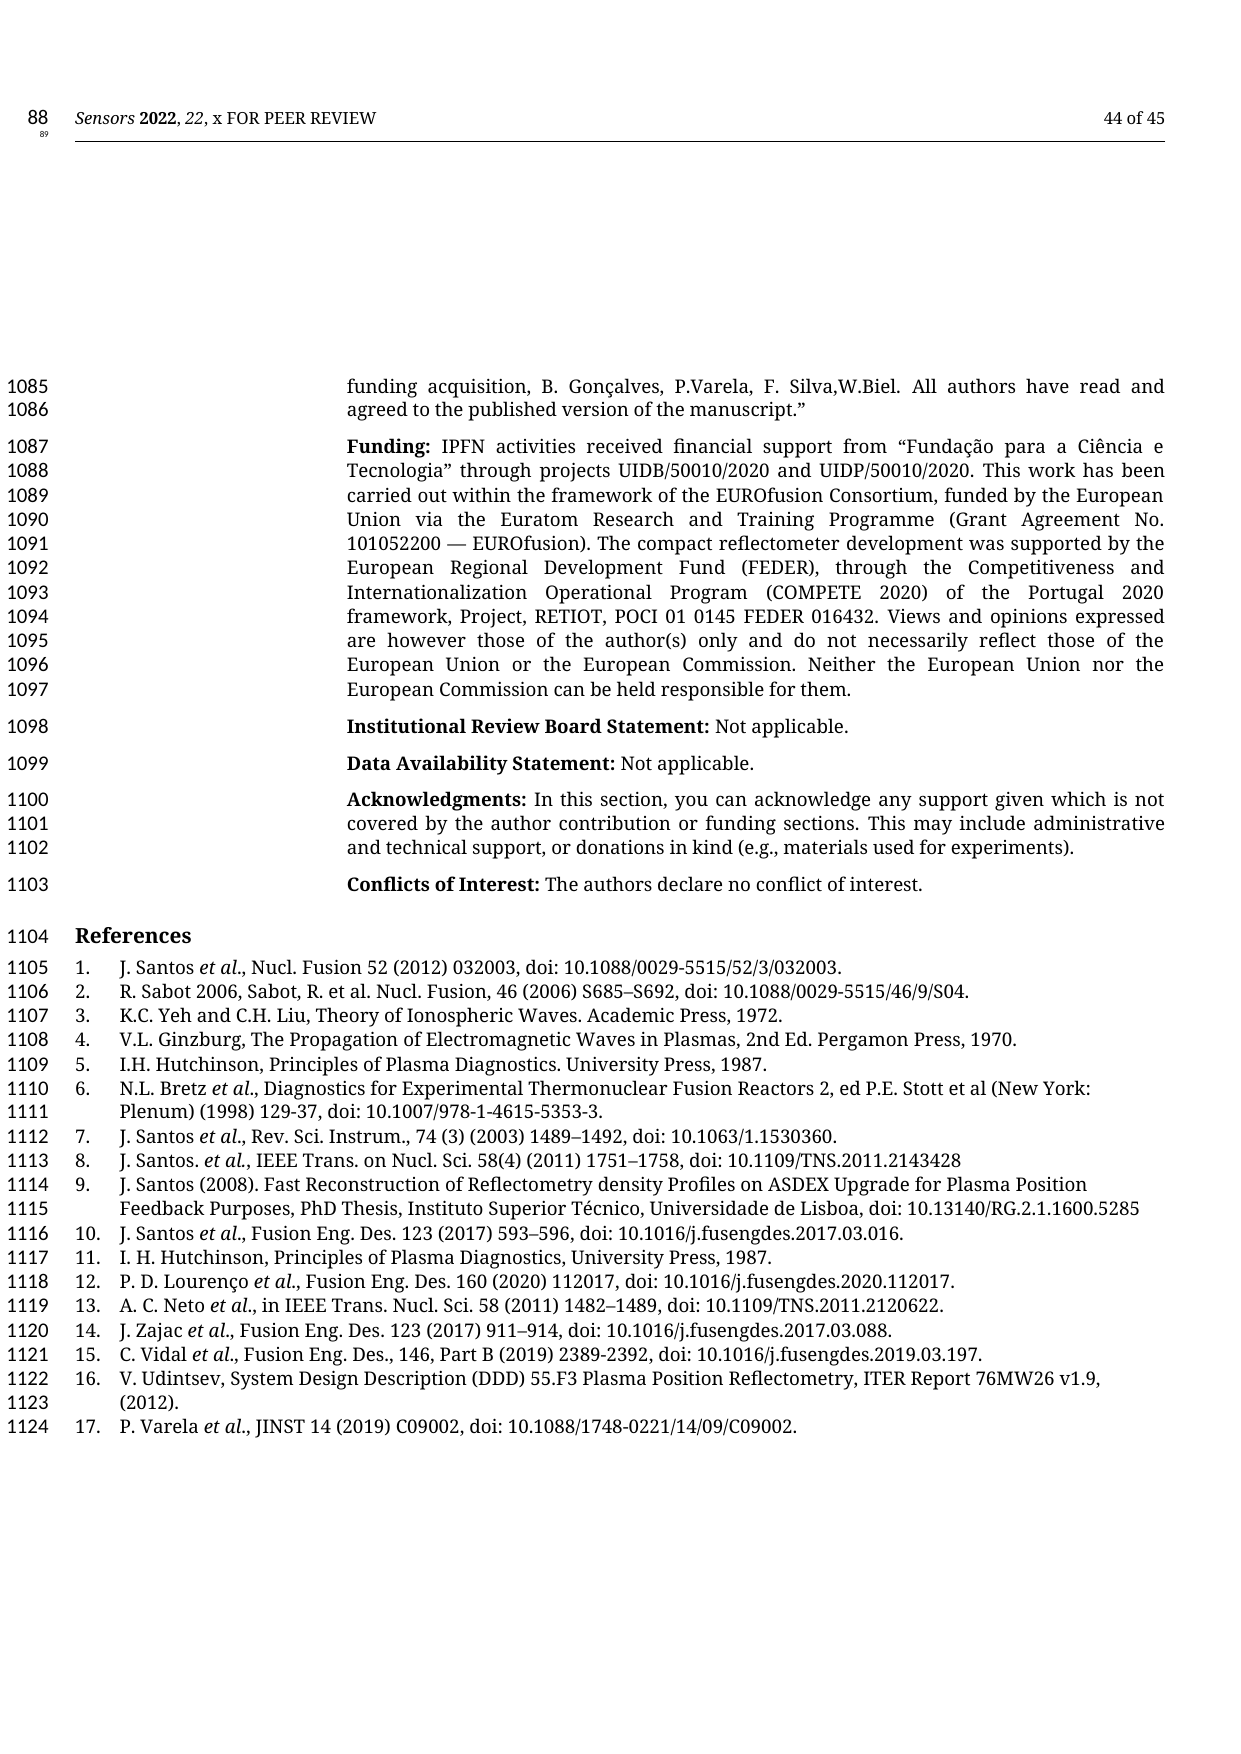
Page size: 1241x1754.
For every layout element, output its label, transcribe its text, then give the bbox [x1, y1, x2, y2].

list I.H. Hutchinson, Principles of Plasma Diagnostics. University Press, 1987. [75, 1052, 1165, 1076]
list A. C. Neto et al., in IEEE Trans. Nucl. Sci. 58 (2011) 1482–1489, doi: 10.1109/TNS.2011.2120622. [75, 1293, 1165, 1318]
list J. Santos. et al., IEEE Trans. on Nucl. Sci. 58(4) (2011) 1751–1758, doi: 10.1109/TNS.2011.2143428 [75, 1148, 1165, 1173]
subtitle References [75, 922, 1165, 949]
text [347, 374, 1165, 422]
list R. Sabot 2006, Sabot, R. et al. Nucl. Fusion, 46 (2006) S685–S692, doi: 10.1088/0029-5515/46/9/S04. [75, 979, 1165, 1003]
text Data Availability Statement: Not applicable. [347, 751, 1165, 775]
list V. Udintsev, System Design Description (DDD) 55.F3 Plasma Position Reflectometry, ITER Report 76MW26 v1.9, (2012). [75, 1366, 1165, 1414]
list K.C. Yeh and C.H. Liu, Theory of Ionospheric Waves. Academic Press, 1972. [75, 1003, 1165, 1027]
list J. Zajac et al., Fusion Eng. Des. 123 (2017) 911–914, doi: 10.1016/j.fusengdes.2017.03.088. [75, 1318, 1165, 1342]
list P. Varela et al., JINST 14 (2019) C09002, doi: 10.1088/1748-0221/14/09/C09002. [75, 1414, 1165, 1439]
text Conflicts of Interest: The authors declare no conflict of interest. [347, 873, 1165, 897]
list C. Vidal et al., Fusion Eng. Des., 146, Part B (2019) 2389-2392, doi: 10.1016/j.fusengdes.2019.03.197. [75, 1342, 1165, 1366]
list P. D. Lourenço et al., Fusion Eng. Des. 160 (2020) 112017, doi: 10.1016/j.fusengdes.2020.112017. [75, 1269, 1165, 1293]
list J. Santos et al., Rev. Sci. Instrum., 74 (3) (2003) 1489–1492, doi: 10.1063/1.1530360. [75, 1124, 1165, 1148]
text Funding: IPFN activities received financial support from “Fundação para a Ciência e Tecnologia” through projects UIDB/50010/2020 and UIDP/50010/2020. This work has been carried out within the framework of the EUROfusion Consortium, funded by the European Union via the Euratom Research and Training Programme (Grant Agreement No. 101052200 — EUROfusion). The compact reflectometer development was supported by the European Regional Development Fund (FEDER), through the Competitiveness and Internationalization Operational Program (COMPETE 2020) of the Portugal 2020 framework, Project, RETIOT, POCI 01 0145 FEDER 016432. Views and opinions expressed are however those of the author(s) only and do not necessarily reflect those of the European Union or the European Commission. Neither the European Union nor the European Commission can be held responsible for them. [347, 435, 1165, 702]
list J. Santos et al., Nucl. Fusion 52 (2012) 032003, doi: 10.1088/0029-5515/52/3/032003. [75, 955, 1165, 979]
list V.L. Ginzburg, The Propagation of Electromagnetic Waves in Plasmas, 2nd Ed. Pergamon Press, 1970. [75, 1027, 1165, 1052]
text Institutional Review Board Statement: Not applicable. [347, 714, 1165, 738]
text Acknowledgments: In this section, you can acknowledge any support given which is not covered by the author contribution or funding sections. This may include administrative and technical support, or donations in kind (e.g., materials used for experiments). [347, 787, 1165, 860]
list J. Santos (2008). Fast Reconstruction of Reflectometry density Profiles on ASDEX Upgrade for Plasma Position Feedback Purposes, PhD Thesis, Instituto Superior Técnico, Universidade de Lisboa, doi: 10.13140/RG.2.1.1600.5285 [75, 1173, 1165, 1221]
list N.L. Bretz et al., Diagnostics for Experimental Thermonuclear Fusion Reactors 2, ed P.E. Stott et al (New York: Plenum) (1998) 129-37, doi: 10.1007/978-1-4615-5353-3. [75, 1076, 1165, 1124]
list J. Santos et al., Fusion Eng. Des. 123 (2017) 593–596, doi: 10.1016/j.fusengdes.2017.03.016. [75, 1221, 1165, 1245]
list I. H. Hutchinson, Principles of Plasma Diagnostics, University Press, 1987. [75, 1245, 1165, 1269]
